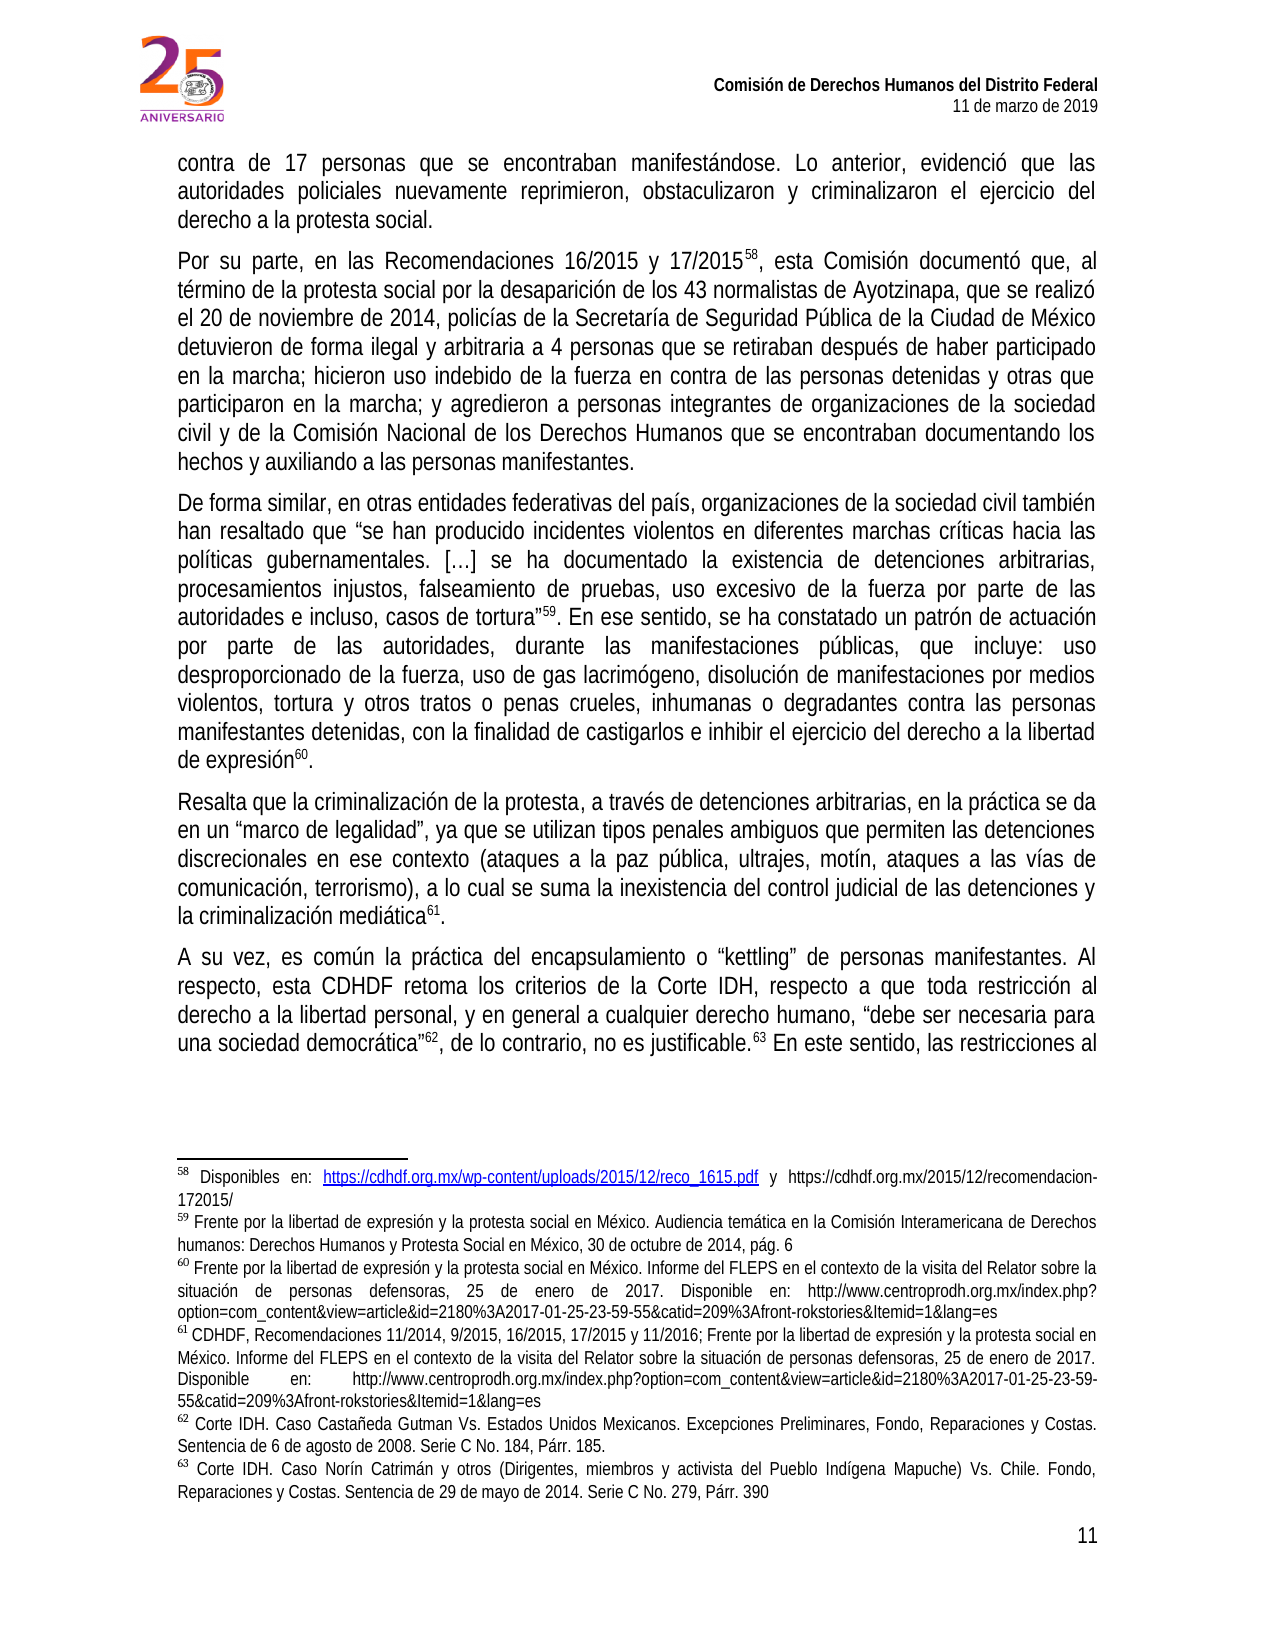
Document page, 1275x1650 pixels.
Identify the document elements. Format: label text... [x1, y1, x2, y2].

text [177, 148, 1098, 233]
text De forma similar, en otras entidades federativas del país, organizaciones de la sociedad civil también han resaltado que “se han producido incidentes violentos en diferentes marchas críticas hacia las políticas gubernamentales. […] se ha documentado la existencia de detenciones arbitrarias, procesamientos injustos, falseamiento de pruebas, uso excesivo de la fuerza por parte de las autoridades e incluso, casos de tortura”. En ese sentido, se ha constatado un patrón de actuación por parte de las autoridades, durante las manifestaciones públicas, que incluye: uso desproporcionado de la fuerza, uso de gas lacrimógeno, disolución de manifestaciones por medios violentos, tortura y otros tratos o penas crueles, inhumanas o degradantes contra las personas manifestantes detenidas, con la finalidad de castigarlos e inhibir el ejercicio del derecho a la libertad de expresión. [177, 488, 1098, 774]
picture [138, 34, 224, 124]
text A su vez, es común la práctica del encapsulamiento o “kettling” de personas manifestantes. Al respecto, esta CDHDF retoma los criterios de la Corte IDH, respecto a que toda restricción al derecho a la libertad personal, y en general a cualquier derecho humano, “debe ser necesaria para una sociedad democrática”, de lo contrario, no es justificable. En este sentido, las restricciones al derecho a la libertad personal deben ser la excepción, no la regla, en especial en relación con el respeto al ejercicio de derechos humanos, indispensables en un Estado democrático. [177, 942, 1098, 1086]
text Resalta que la criminalización de la protesta, a través de detenciones arbitrarias, en la práctica se da en un “marco de legalidad”, ya que se utilizan tipos penales ambiguos que permiten las detenciones discrecionales en ese contexto (ataques a la paz pública, ultrajes, motín, ataques a las vías de comunicación, terrorismo), a lo cual se suma la inexistencia del control judicial de las detenciones y la criminalización mediática. [177, 787, 1098, 930]
text Por su parte, en las Recomendaciones 16/2015 y 17/2015, esta Comisión documentó que, al término de la protesta social por la desaparición de los 43 normalistas de Ayotzinapa, que se realizó el 20 de noviembre de 2014, policías de la Secretaría de Seguridad Pública de la Ciudad de México detuvieron de forma ilegal y arbitraria a 4 personas que se retiraban después de haber participado en la marcha; hicieron uso indebido de la fuerza en contra de las personas detenidas y otras que participaron en la marcha; y agredieron a personas integrantes de organizaciones de la sociedad civil y de la Comisión Nacional de los Derechos Humanos que se encontraban documentando los hechos y auxiliando a las personas manifestantes. [177, 246, 1098, 475]
